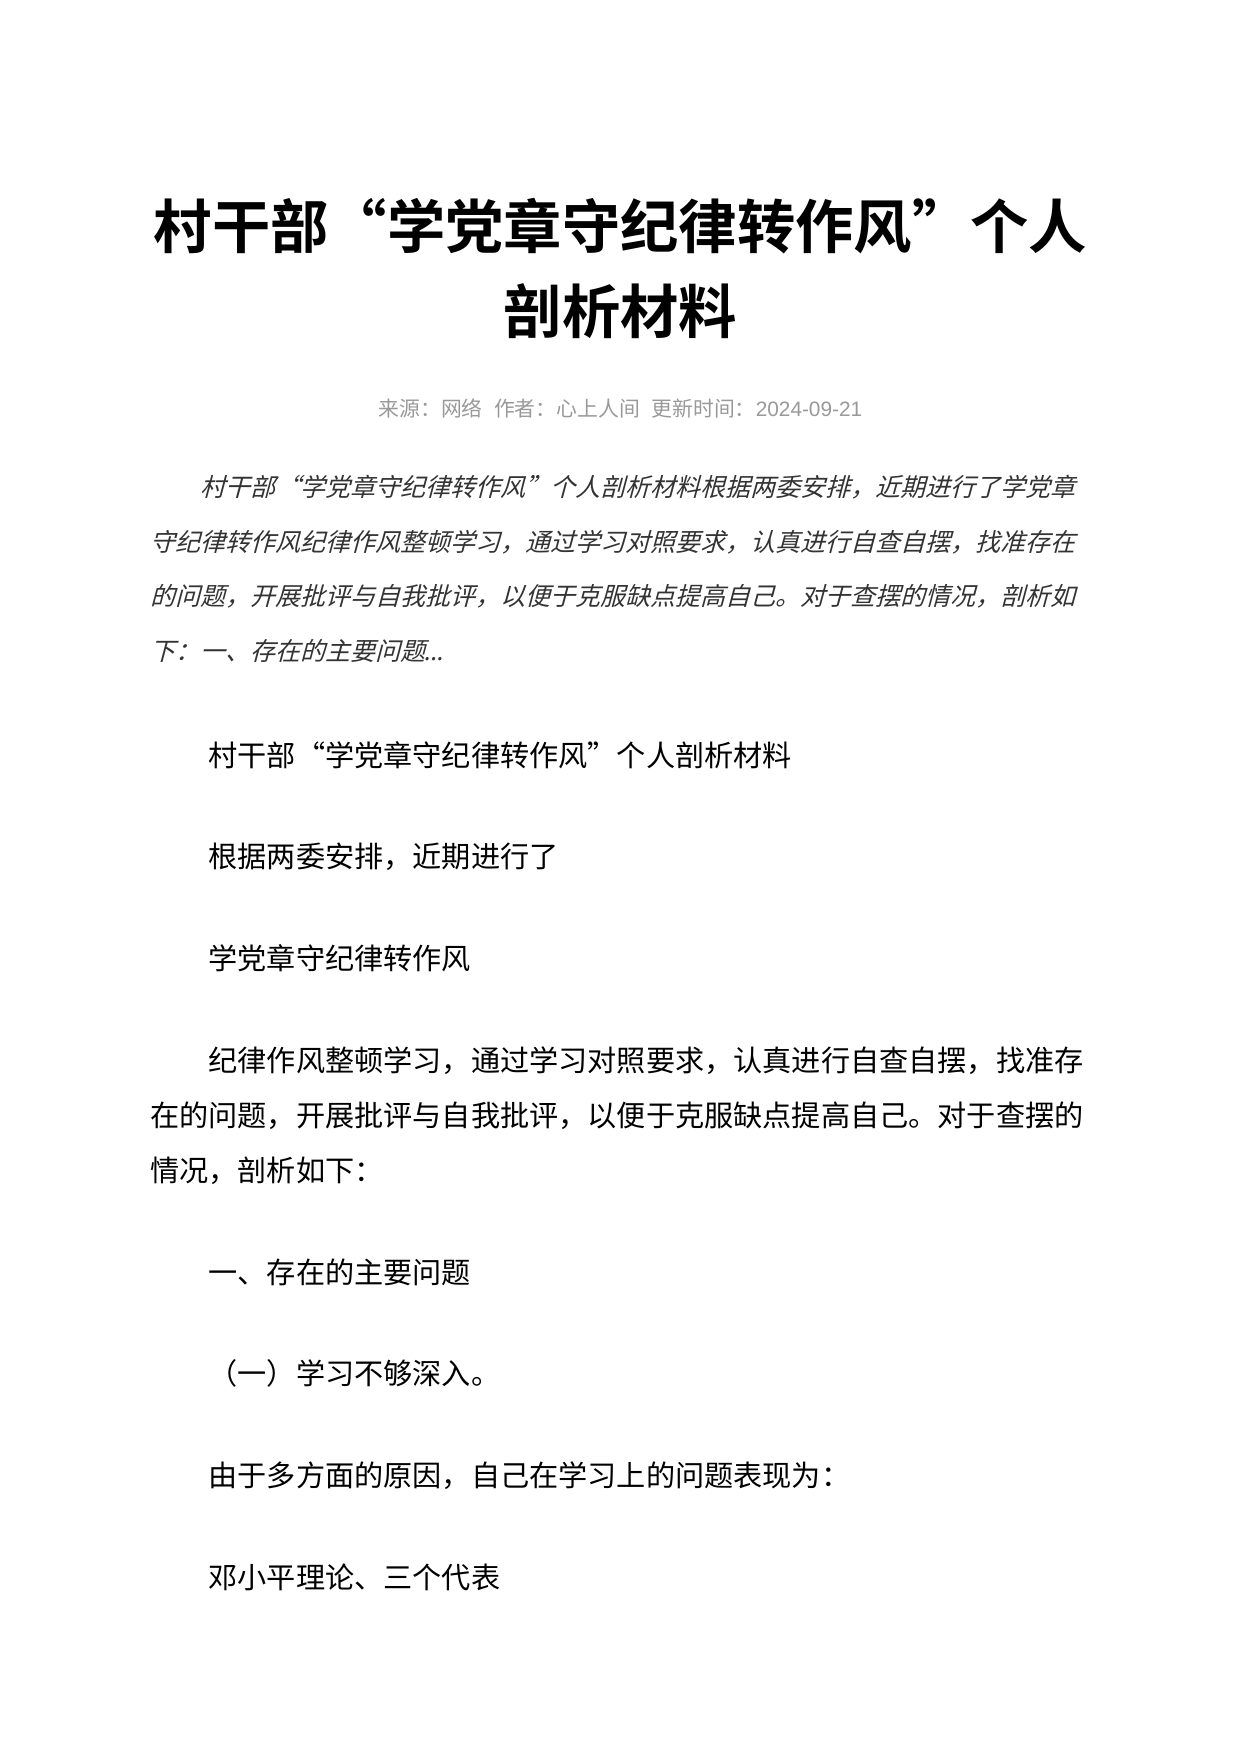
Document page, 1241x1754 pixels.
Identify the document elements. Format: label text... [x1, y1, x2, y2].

text 村干部“学党章守纪律转作风”个人剖析材料根据两委安排，近期进行了学党章守纪律转作风纪律作风整顿学习，通过学习对照要求，认真进行自查自摆，找准存在的问题，开展批评与自我批评，以便于克服缺点提高自己。对于查摆的情况，剖析如下：一、存在的主要问题... [150, 468, 1090, 667]
text 学党章守纪律转作风 [150, 936, 1090, 978]
text 一、存在的主要问题 [150, 1249, 1090, 1291]
text 邓小平理论、三个代表 [150, 1554, 1090, 1597]
subtitle 村干部“学党章守纪律转作风”个人剖析材料 [150, 181, 1090, 350]
text 村干部“学党章守纪律转作风”个人剖析材料 [150, 732, 1090, 774]
text 由于多方面的原因，自己在学习上的问题表现为： [150, 1453, 1090, 1495]
text 来源：网络 作者：心上人间 更新时间：2024-09-21 [150, 397, 1090, 421]
text （一）学习不够深入。 [150, 1351, 1090, 1393]
text 根据两委安排，近期进行了 [150, 834, 1090, 876]
text 纪律作风整顿学习，通过学习对照要求，认真进行自查自摆，找准存在的问题，开展批评与自我批评，以便于克服缺点提高自己。对于查摆的情况，剖析如下： [150, 1038, 1090, 1190]
